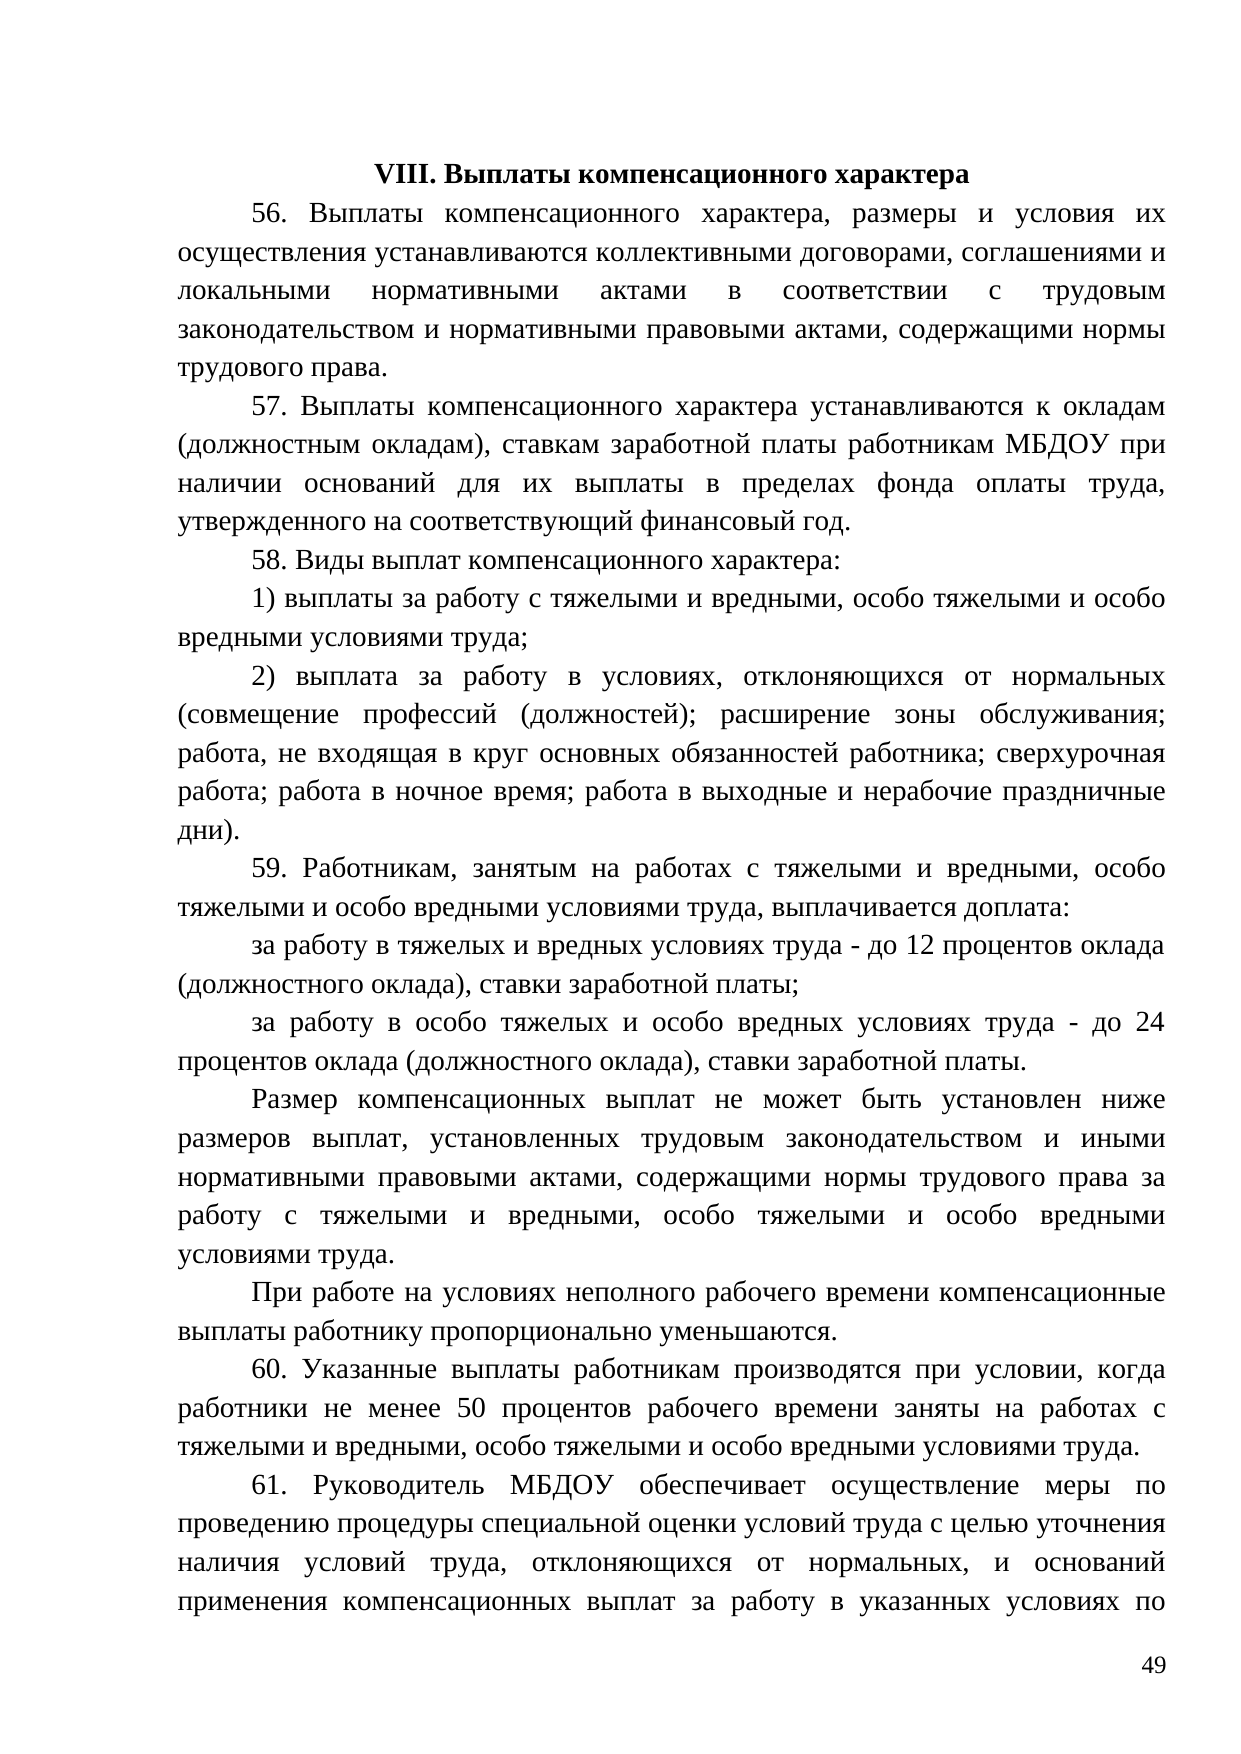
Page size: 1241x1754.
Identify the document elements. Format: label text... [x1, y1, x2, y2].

text за работу в особо тяжелых и особо вредных условиях труда - до 24 процентов оклада (должностного оклада), ставки заработной платы. [177, 1004, 1167, 1077]
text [177, 1467, 1167, 1616]
text Размер компенсационных выплат не может быть установлен ниже размеров выплат, установленных трудовым законодательством и иными нормативными правовыми актами, содержащими нормы трудового права за работу с тяжелыми и вредными, особо тяжелыми и особо вредными условиями труда. [177, 1082, 1167, 1269]
text 59. Работникам, занятым на работах с тяжелыми и вредными, особо тяжелыми и особо вредными условиями труда, выплачивается доплата: [177, 850, 1167, 922]
text 1) выплаты за работу с тяжелыми и вредными, особо тяжелыми и особо вредными условиями труда; [177, 581, 1167, 653]
text При работе на условиях неполного рабочего времени компенсационные выплаты работнику пропорционально уменьшаются. [177, 1274, 1167, 1346]
text 58. Виды выплат компенсационного характера: [177, 542, 1167, 576]
text 57. Выплаты компенсационного характера устанавливаются к окладам (должностным окладам), ставкам заработной платы работникам МБДОУ при наличии оснований для их выплаты в пределах фонда оплаты труда, утвержденного на соответствующий финансовый год. [177, 388, 1167, 537]
text 56. Выплаты компенсационного характера, размеры и условия их осуществления устанавливаются коллективными договорами, соглашениями и локальными нормативными актами в соответствии с трудовым законодательством и нормативными правовыми актами, содержащими нормы трудового права. [177, 195, 1167, 383]
text 60. Указанные выплаты работникам производятся при условии, когда работники не менее 50 процентов рабочего времени заняты на работах с тяжелыми и вредными, особо тяжелыми и особо вредными условиями труда. [177, 1351, 1167, 1462]
text VIII. Выплаты компенсационного характера [177, 157, 1167, 190]
text 2) выплата за работу в условиях, отклоняющихся от нормальных (совмещение профессий (должностей); расширение зоны обслуживания; работа, не входящая в круг основных обязанностей работника; сверхурочная работа; работа в ночное время; работа в выходные и нерабочие праздничные дни). [177, 658, 1167, 845]
text за работу в тяжелых и вредных условиях труда - до 12 процентов оклада (должностного оклада), ставки заработной платы; [177, 927, 1167, 999]
